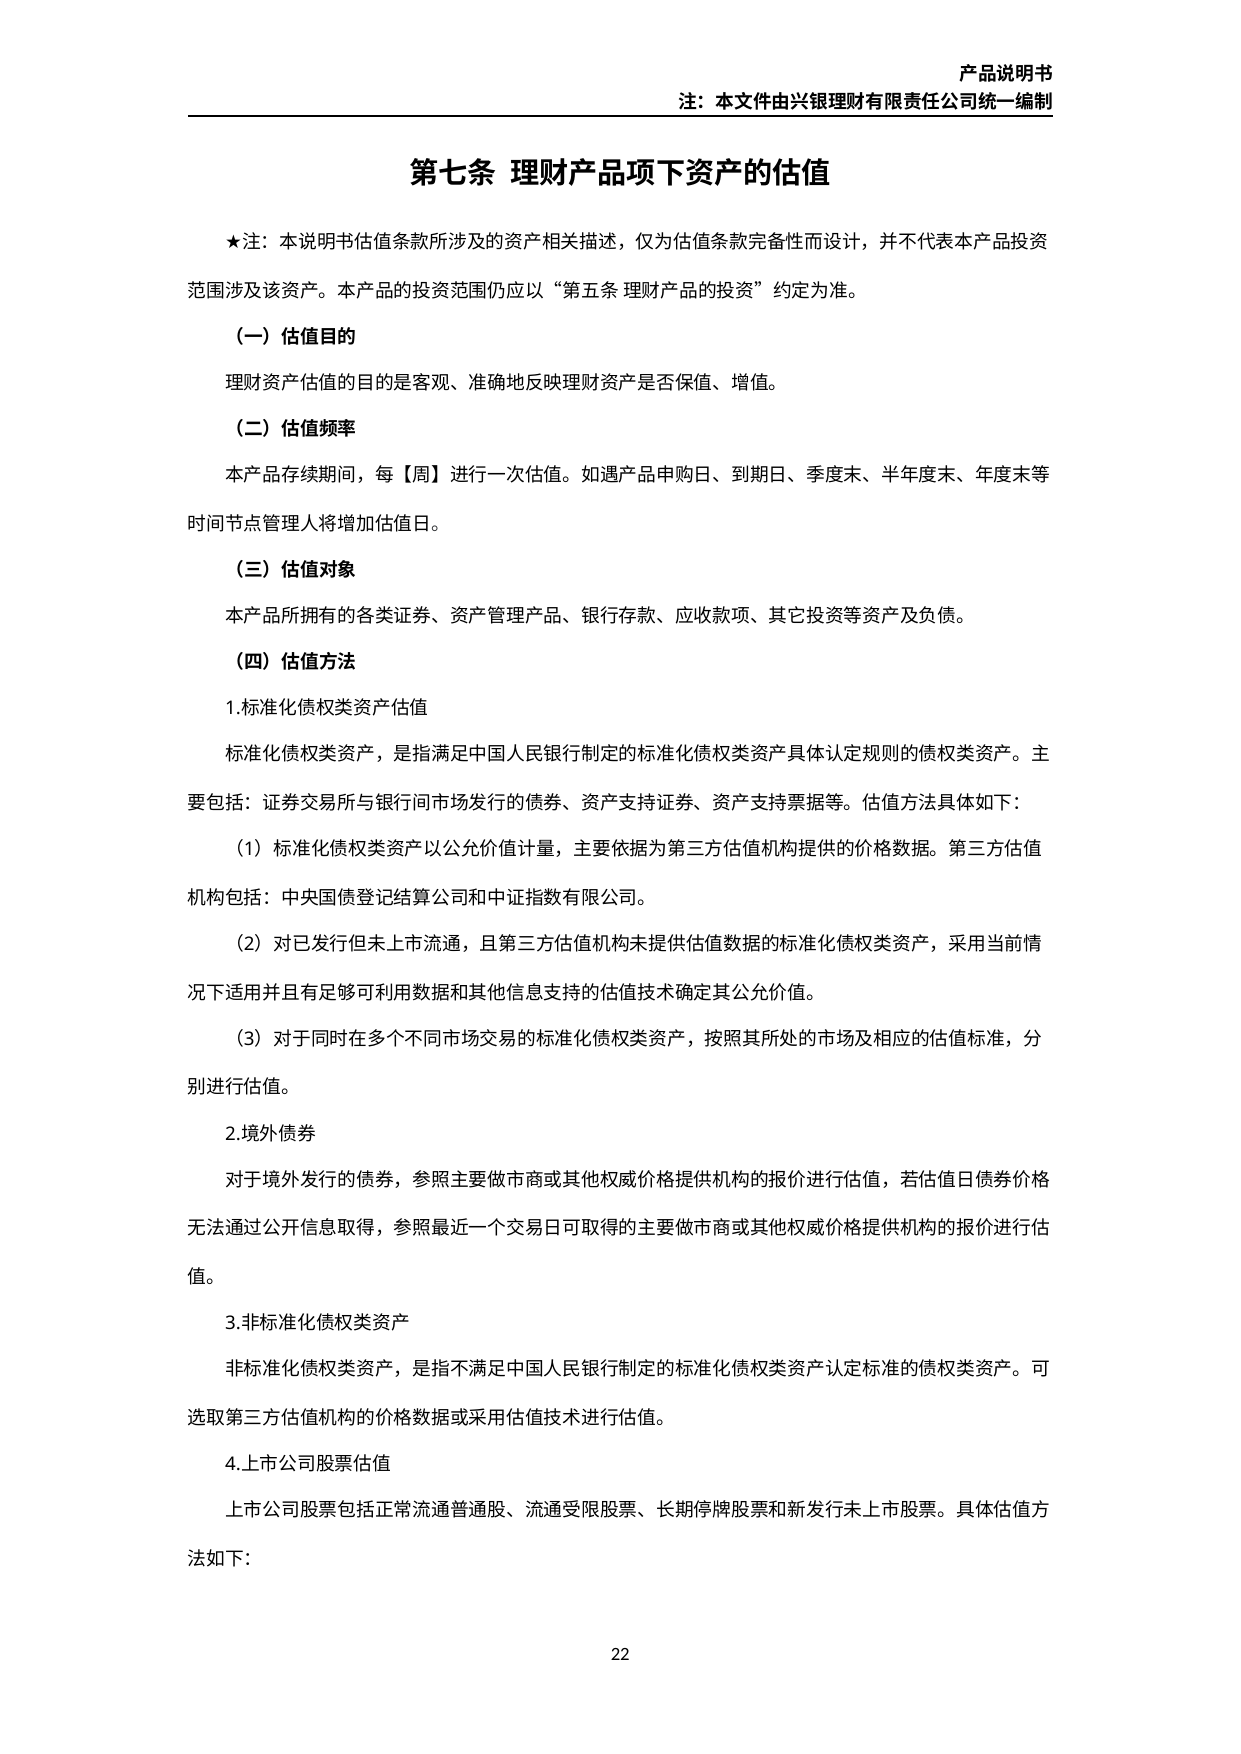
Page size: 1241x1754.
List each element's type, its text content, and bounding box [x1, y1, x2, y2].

text 对于境外发行的债券，参照主要做市商或其他权威价格提供机构的报价进行估值，若估值日债券价格无法通过公开信息取得，参照最近一个交易日可取得的主要做市商或其他权威价格提供机构的报价进行估值。 [187, 1162, 1053, 1292]
text 1.标准化债权类资产估值 [187, 690, 1053, 723]
text （2）对已发行但未上市流通，且第三方估值机构未提供估值数据的标准化债权类资产，采用当前情况下适用并且有足够可利用数据和其他信息支持的估值技术确定其公允价值。 [187, 926, 1053, 1007]
text （3）对于同时在多个不同市场交易的标准化债权类资产，按照其所处的市场及相应的估值标准，分别进行估值。 [187, 1021, 1053, 1102]
text 理财资产估值的目的是客观、准确地反映理财资产是否保值、增值。 [187, 365, 1053, 398]
text 非标准化债权类资产，是指不满足中国人民银行制定的标准化债权类资产认定标准的债权类资产。可选取第三方估值机构的价格数据或采用估值技术进行估值。 [187, 1351, 1053, 1432]
text 本产品存续期间，每【周】进行一次估值。如遇产品申购日、到期日、季度末、半年度末、年度末等时间节点管理人将增加估值日。 [187, 457, 1053, 539]
text （1）标准化债权类资产以公允价值计量，主要依据为第三方估值机构提供的价格数据。第三方估值机构包括：中央国债登记结算公司和中证指数有限公司。 [187, 831, 1053, 912]
text 上市公司股票包括正常流通普通股、流通受限股票、长期停牌股票和新发行未上市股票。具体估值方法如下： [187, 1492, 1053, 1573]
text 标准化债权类资产，是指满足中国人民银行制定的标准化债权类资产具体认定规则的债权类资产。主要包括：证券交易所与银行间市场发行的债券、资产支持证券、资产支持票据等。估值方法具体如下： [187, 736, 1053, 818]
text 4.上市公司股票估值 [187, 1446, 1053, 1478]
text 本产品所拥有的各类证券、资产管理产品、银行存款、应收款项、其它投资等资产及负债。 [187, 598, 1053, 631]
text 3.非标准化债权类资产 [187, 1305, 1053, 1338]
text ★注：本说明书估值条款所涉及的资产相关描述，仅为估值条款完备性而设计，并不代表本产品投资范围涉及该资产。本产品的投资范围仍应以“第五条 理财产品的投资”约定为准。 [187, 224, 1053, 306]
text 2.境外债券 [187, 1116, 1053, 1148]
text （一）估值目的 [187, 319, 1053, 352]
text （三）估值对象 [187, 552, 1053, 585]
subtitle 第七条 理财产品项下资产的估值 [187, 138, 1053, 203]
text （二）估值频率 [187, 411, 1053, 444]
text （四）估值方法 [187, 644, 1053, 677]
